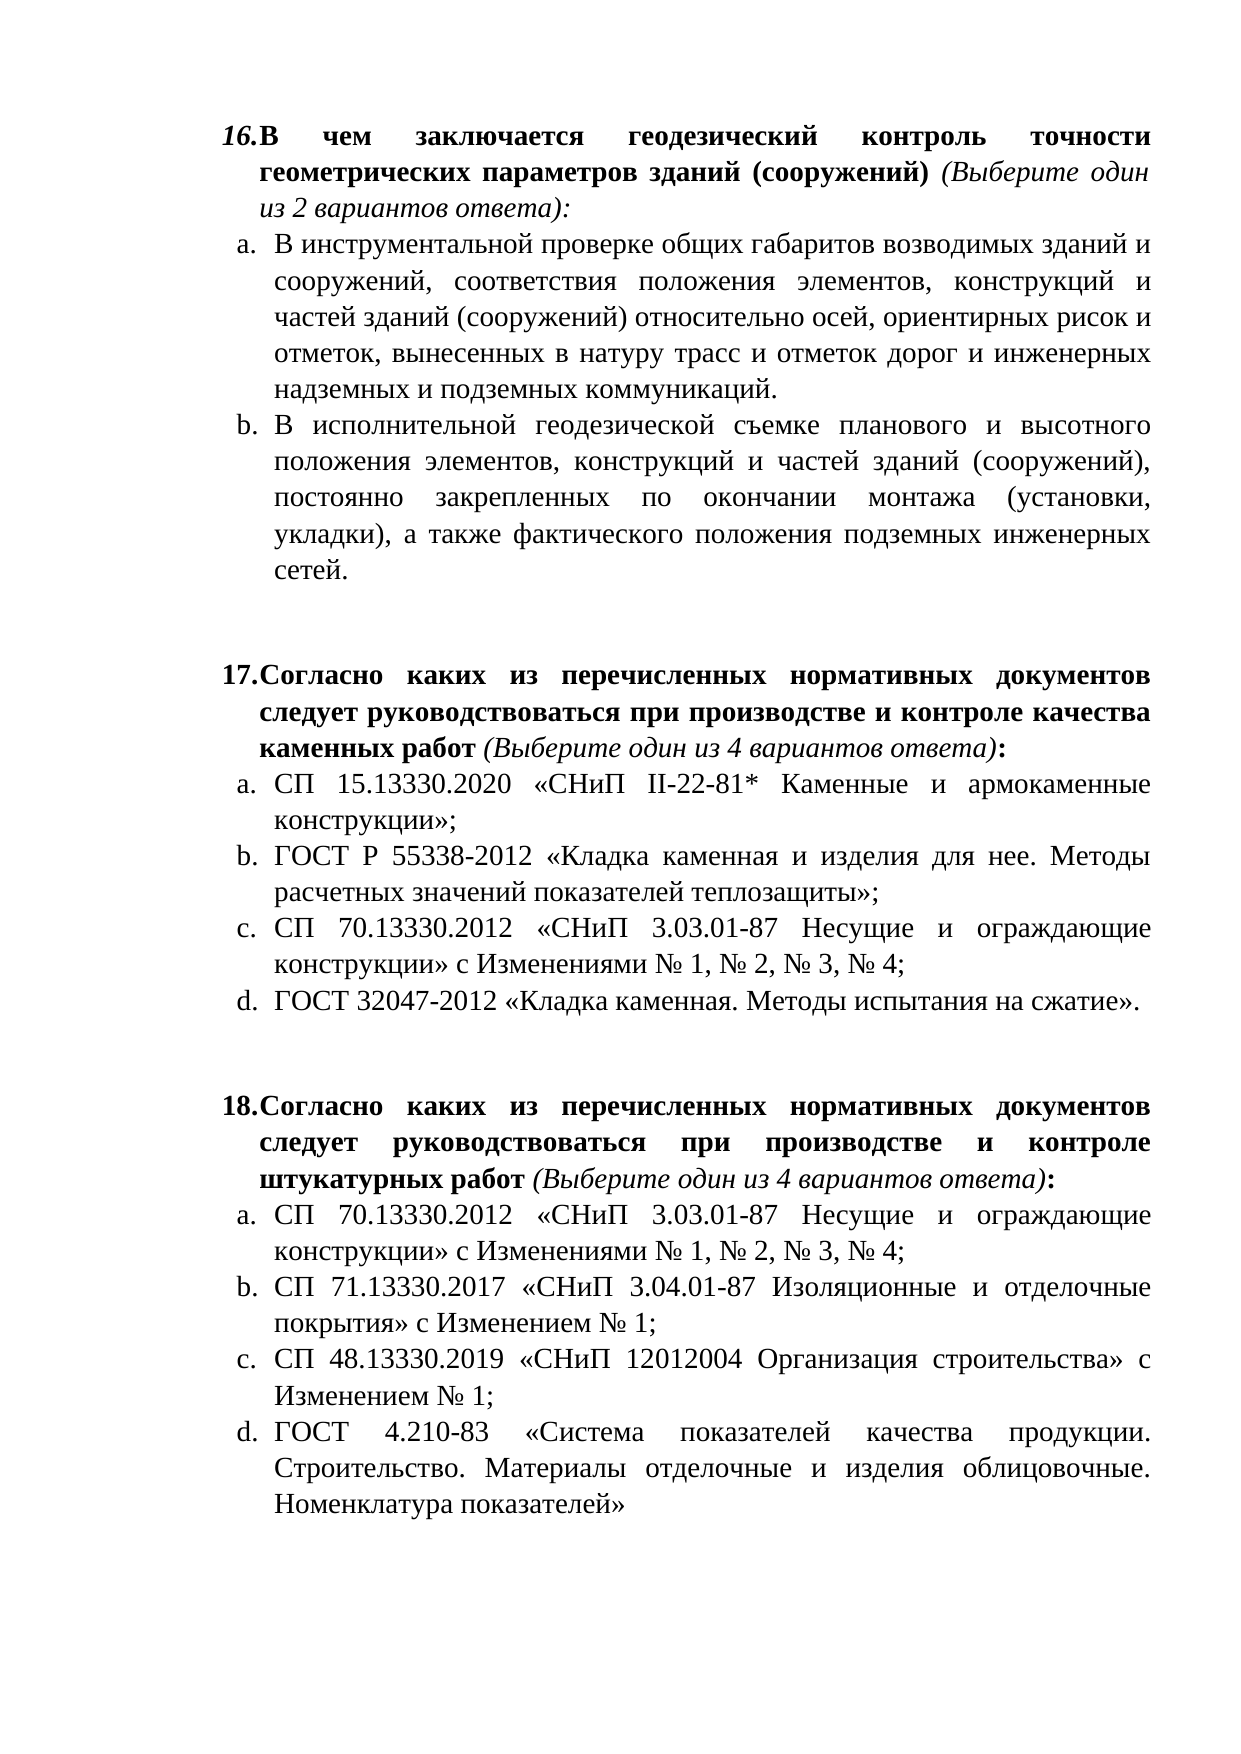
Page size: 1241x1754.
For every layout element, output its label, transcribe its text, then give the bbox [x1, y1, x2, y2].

list Согласно каких из перечисленных нормативных документов следует руководствоваться при производстве и контроле штукатурных работ (Выберите один из 4 вариантов ответа): [222, 1088, 1152, 1194]
list В исполнительной геодезической съемке планового и высотного положения элементов, конструкций и частей зданий (сооружений), постоянно закрепленных по окончании монтажа (установки, укладки), а также фактического положения подземных инженерных сетей. [236, 407, 1152, 585]
list СП 15.13330.2020 «СНиП II-22-81* Каменные и армокаменные конструкции»; [236, 766, 1152, 836]
list ГОСТ 32047-2012 «Кладка каменная. Методы испытания на сжатие». [236, 983, 1152, 1016]
list В инструментальной проверке общих габаритов возводимых зданий и сооружений, соответствия положения элементов, конструкций и частей зданий (сооружений) относительно осей, ориентирных рисок и отметок, вынесенных в натуру трасс и отметок дорог и инженерных надземных и подземных коммуникаций. [236, 227, 1152, 405]
list СП 48.13330.2019 «СНиП 12­01­2004 Организация строительства» с Изменением № 1; [236, 1341, 1152, 1411]
list СП 70.13330.2012 «СНиП 3.03.01-87 Несущие и ограждающие конструкции» с Изменениями № 1, № 2, № 3, № 4; [236, 911, 1152, 980]
list СП 71.13330.2017 «СНиП 3.04.01-87 Изоляционные и отделочные покрытия» с Изменением № 1; [236, 1269, 1152, 1339]
list СП 70.13330.2012 «СНиП 3.03.01-87 Несущие и ограждающие конструкции» с Изменениями № 1, № 2, № 3, № 4; [236, 1197, 1152, 1267]
list В чем заключается геодезический контроль точности геометрических параметров зданий (сооружений) (Выберите один из 2 вариантов ответа): [222, 118, 1152, 224]
list ГОСТ 4.210-83 «Система показателей качества продукции. Строительство. Материалы отделочные и изделия облицовочные. Номенклатура показателей» [236, 1414, 1152, 1519]
list ГОСТ Р 55338-2012 «Кладка каменная и изделия для нее. Методы расчетных значений показателей теплозащиты»; [236, 838, 1152, 908]
list Согласно каких из перечисленных нормативных документов следует руководствоваться при производстве и контроле качества каменных работ (Выберите один из 4 вариантов ответа): [222, 657, 1152, 763]
